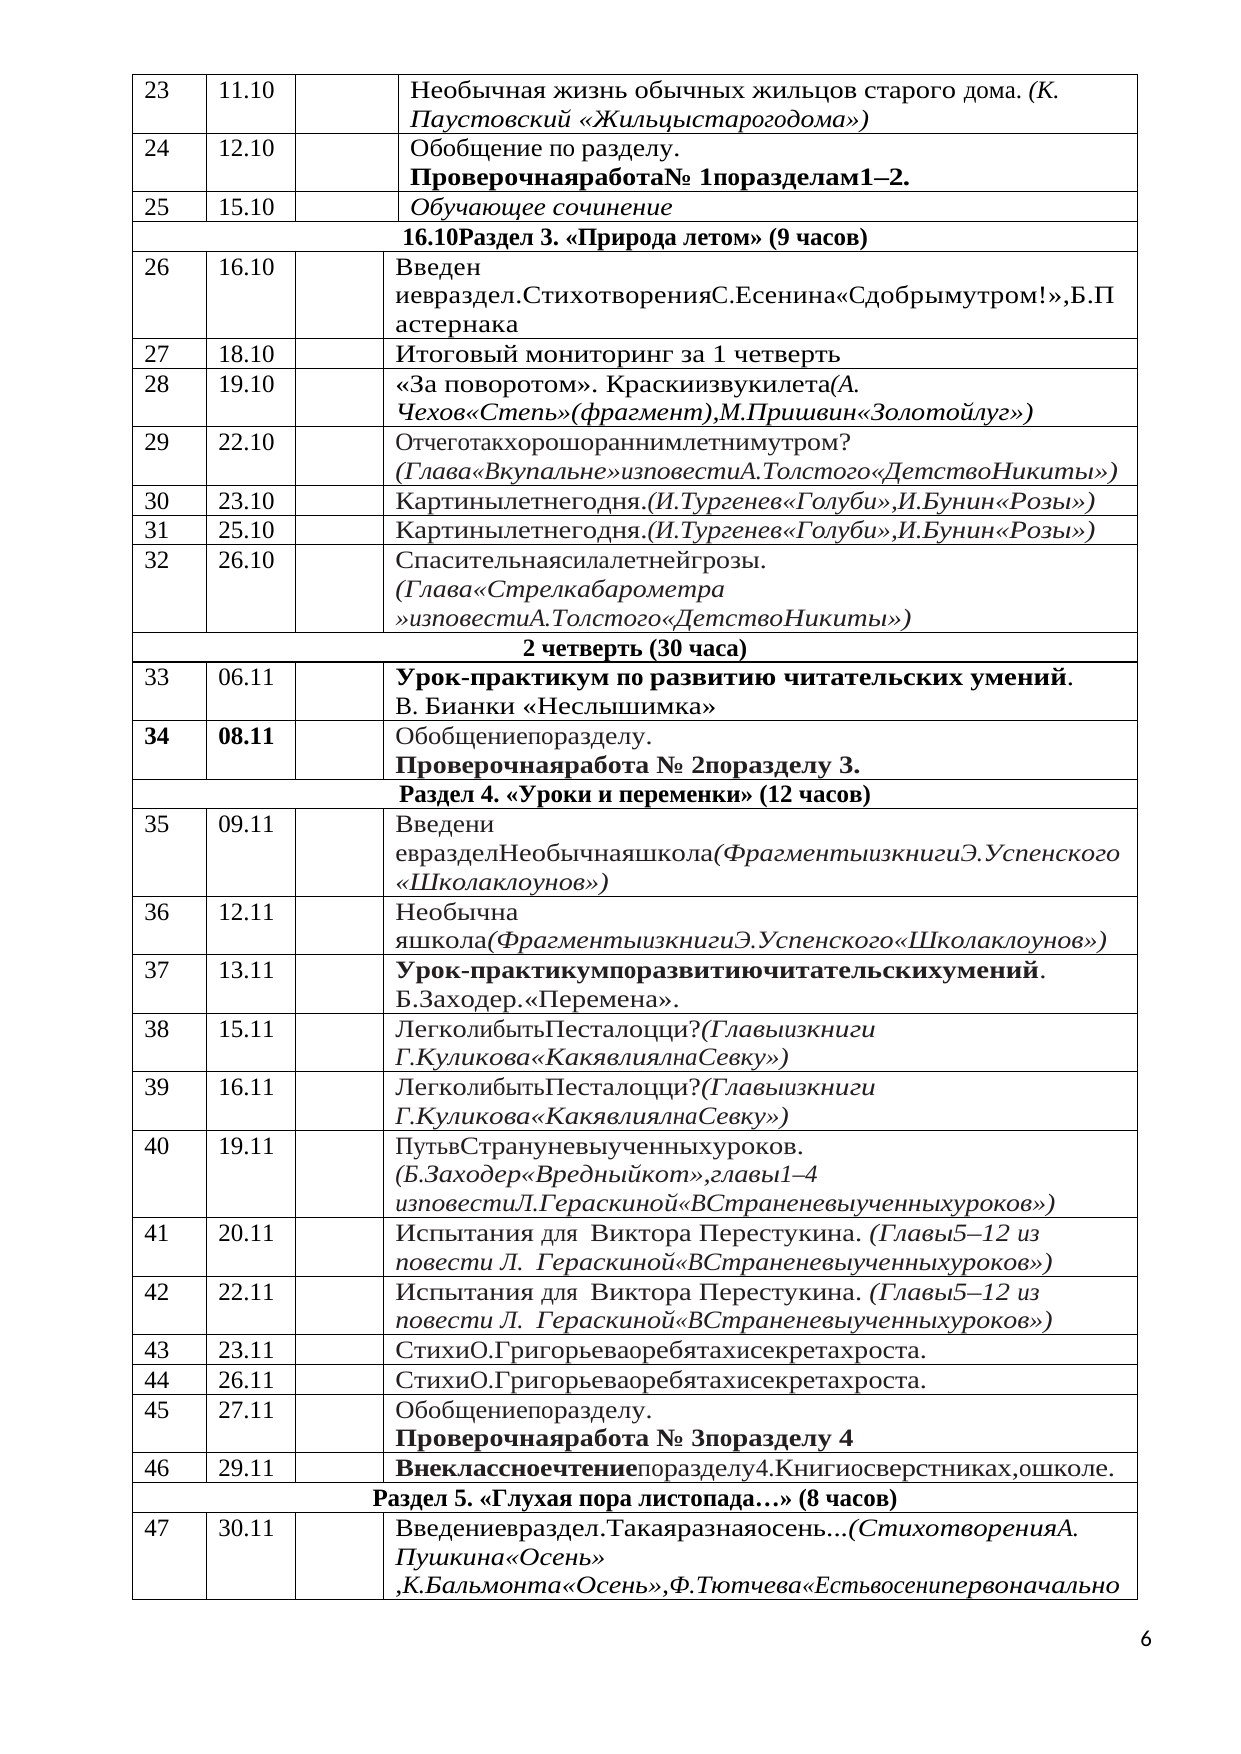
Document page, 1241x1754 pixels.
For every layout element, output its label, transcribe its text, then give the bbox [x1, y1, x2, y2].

table_cell Введениевраздел.СтихотворенияС.Есенина«Сдобрымутром!»,Б.Пастернака [384, 252, 1137, 338]
table_cell 42 [133, 1277, 206, 1334]
table_cell 11.10 [207, 75, 295, 132]
table_cell Испытания для Виктора Перестукина. (Главы5–12 из повести Л. Гераскиной«ВСтраненевыученныхуроков») [384, 1277, 1137, 1334]
table_cell 16.10 [207, 252, 295, 338]
table_cell Итоговый мониторинг за 1 четверть [384, 339, 1137, 368]
table_cell [296, 75, 398, 132]
table_cell Раздел 5. «Глухая пора листопада…» (8 часов) [133, 1483, 1137, 1512]
table_cell [296, 1072, 383, 1130]
table_cell Обобщениепоразделу. Проверочнаяработа № 2поразделу 3. [384, 721, 1137, 778]
table_cell [296, 134, 398, 191]
table_cell 23.10 [207, 486, 295, 514]
table_cell ВведениевразделНеобычнаяшкола(ФрагментыизкнигиЭ.Успенского«Школаклоунов») [384, 809, 1137, 896]
table_cell Картинылетнегодня.(И.Тургенев«Голуби»,И.Бунин«Розы») [384, 516, 1137, 544]
table_cell 12.11 [207, 897, 295, 954]
table_cell 40 [133, 1131, 206, 1217]
table_cell 28 [133, 369, 206, 426]
table_cell 30 [133, 486, 206, 514]
table_cell 38 [133, 1014, 206, 1071]
table_cell 46 [133, 1453, 206, 1482]
table_cell 16.11 [207, 1072, 295, 1130]
table_cell 41 [133, 1218, 206, 1276]
table_cell 13.11 [207, 955, 295, 1013]
table_cell 18.10 [207, 339, 295, 368]
table_cell Спасительнаясилалетнейгрозы.(Глава«Стрелкабарометра»изповестиА.Толстого«ДетствоНикиты») [384, 545, 1137, 632]
table_cell 36 [133, 897, 206, 954]
table_cell 06.11 [207, 663, 295, 720]
table_cell 27.11 [207, 1395, 295, 1452]
table_cell 29.11 [207, 1453, 295, 1482]
table_cell 16.10Раздел 3. «Природа летом» (9 часов) [133, 222, 1137, 251]
table_cell 35 [133, 809, 206, 896]
table_cell ПутьвСтрануневыученныхуроков.(Б.Заходер«Вредныйкот»,главы1–4 изповестиЛ.Гераскиной«ВСтраненевыученныхуроков») [384, 1131, 1137, 1217]
table_cell Раздел 4. «Уроки и переменки» (12 часов) [133, 780, 1137, 808]
table_cell СтихиО.Григорьеваоребятахисекретахроста. [384, 1365, 1137, 1394]
table_cell 15.11 [207, 1014, 295, 1071]
table_cell Внеклассноечтениепоразделу4.Книгиосверстниках,ошколе. [384, 1453, 1137, 1482]
table_cell 26.10 [207, 545, 295, 632]
table_cell [296, 369, 383, 426]
table_cell 15.10 [207, 192, 295, 221]
table_cell Обучающее сочинение [399, 192, 1137, 221]
table_cell 44 [133, 1365, 206, 1394]
table_cell ЛегколибытьПесталоцци?(Главыизкниги Г.Куликова«КакявлиялнаСевку») [384, 1072, 1137, 1130]
table_cell [296, 1218, 383, 1276]
table_cell «За поворотом». Краскиизвукилета(А. Чехов«Степь»(фрагмент),М.Пришвин«Золотойлуг») [384, 369, 1137, 426]
table_cell 23 [133, 75, 206, 132]
table_cell [296, 1131, 383, 1217]
table_cell СтихиО.Григорьеваоребятахисекретахроста. [384, 1335, 1137, 1364]
table_cell 20.11 [207, 1218, 295, 1276]
table_cell Урок-практикум по развитию читательских умений. В. Бианки «Неслышимка» [384, 663, 1137, 720]
table_cell Обобщениепоразделу. Проверочнаяработа № 3поразделу 4 [384, 1395, 1137, 1452]
table_cell 33 [133, 663, 206, 720]
table_cell 08.11 [207, 721, 295, 778]
table_cell [296, 1277, 383, 1334]
table_cell Картинылетнегодня.(И.Тургенев«Голуби»,И.Бунин«Розы») [384, 486, 1137, 514]
table_cell [296, 192, 398, 221]
table_cell 19.11 [207, 1131, 295, 1217]
table_cell 27 [133, 339, 206, 368]
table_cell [384, 1513, 1137, 1599]
table_cell 25.10 [207, 516, 295, 544]
table_cell [296, 955, 383, 1013]
table_cell 26 [133, 252, 206, 338]
table_cell Необычнаяшкола(ФрагментыизкнигиЭ.Успенского«Школаклоунов») [384, 897, 1137, 954]
table_cell [296, 721, 383, 778]
table_cell [296, 897, 383, 954]
table_cell [296, 516, 383, 544]
table_cell 43 [133, 1335, 206, 1364]
table_cell 37 [133, 955, 206, 1013]
table_cell Обобщение по разделу. Проверочнаяработа№ 1поразделам1–2. [399, 134, 1137, 191]
table_cell 31 [133, 516, 206, 544]
table_cell Испытания для Виктора Перестукина. (Главы5–12 из повести Л. Гераскиной«ВСтраненевыученныхуроков») [384, 1218, 1137, 1276]
table_cell ЛегколибытьПесталоцци?(Главыизкниги Г.Куликова«КакявлиялнаСевку») [384, 1014, 1137, 1071]
table_cell 30.11 [207, 1513, 295, 1599]
table_cell 34 [133, 721, 206, 778]
table_cell [296, 663, 383, 720]
table_cell Урок-практикумпоразвитиючитательскихумений. Б.Заходер.«Перемена». [384, 955, 1137, 1013]
table_cell Отчеготакхорошораннимлетнимутром?(Глава«Вкупальне»изповестиА.Толстого«ДетствоНикиты») [384, 427, 1137, 485]
table_cell 29 [133, 427, 206, 485]
table_cell 45 [133, 1395, 206, 1452]
table_cell 19.10 [207, 369, 295, 426]
table_cell [296, 1513, 383, 1599]
table_cell 24 [133, 134, 206, 191]
table_cell [296, 1335, 383, 1364]
table_cell 09.11 [207, 809, 295, 896]
table_cell 47 [133, 1513, 206, 1599]
table_cell 2 четверть (30 часа) [133, 633, 1137, 661]
table_cell Необычная жизнь обычных жильцов старого дома. (К. Паустовский «Жильцыстарогодома») [399, 75, 1137, 132]
table_cell [296, 486, 383, 514]
table_cell 25 [133, 192, 206, 221]
table_cell [296, 1365, 383, 1394]
table_cell [296, 252, 383, 338]
table_cell 32 [133, 545, 206, 632]
table_cell 22.11 [207, 1277, 295, 1334]
table_cell [296, 1453, 383, 1482]
table_cell 22.10 [207, 427, 295, 485]
table_cell [296, 1395, 383, 1452]
table_cell 23.11 [207, 1335, 295, 1364]
table_cell [296, 427, 383, 485]
table_cell [296, 1014, 383, 1071]
table_cell [296, 545, 383, 632]
table_cell [296, 809, 383, 896]
table_cell 12.10 [207, 134, 295, 191]
table_cell 39 [133, 1072, 206, 1130]
table_cell 26.11 [207, 1365, 295, 1394]
table_cell [296, 339, 383, 368]
